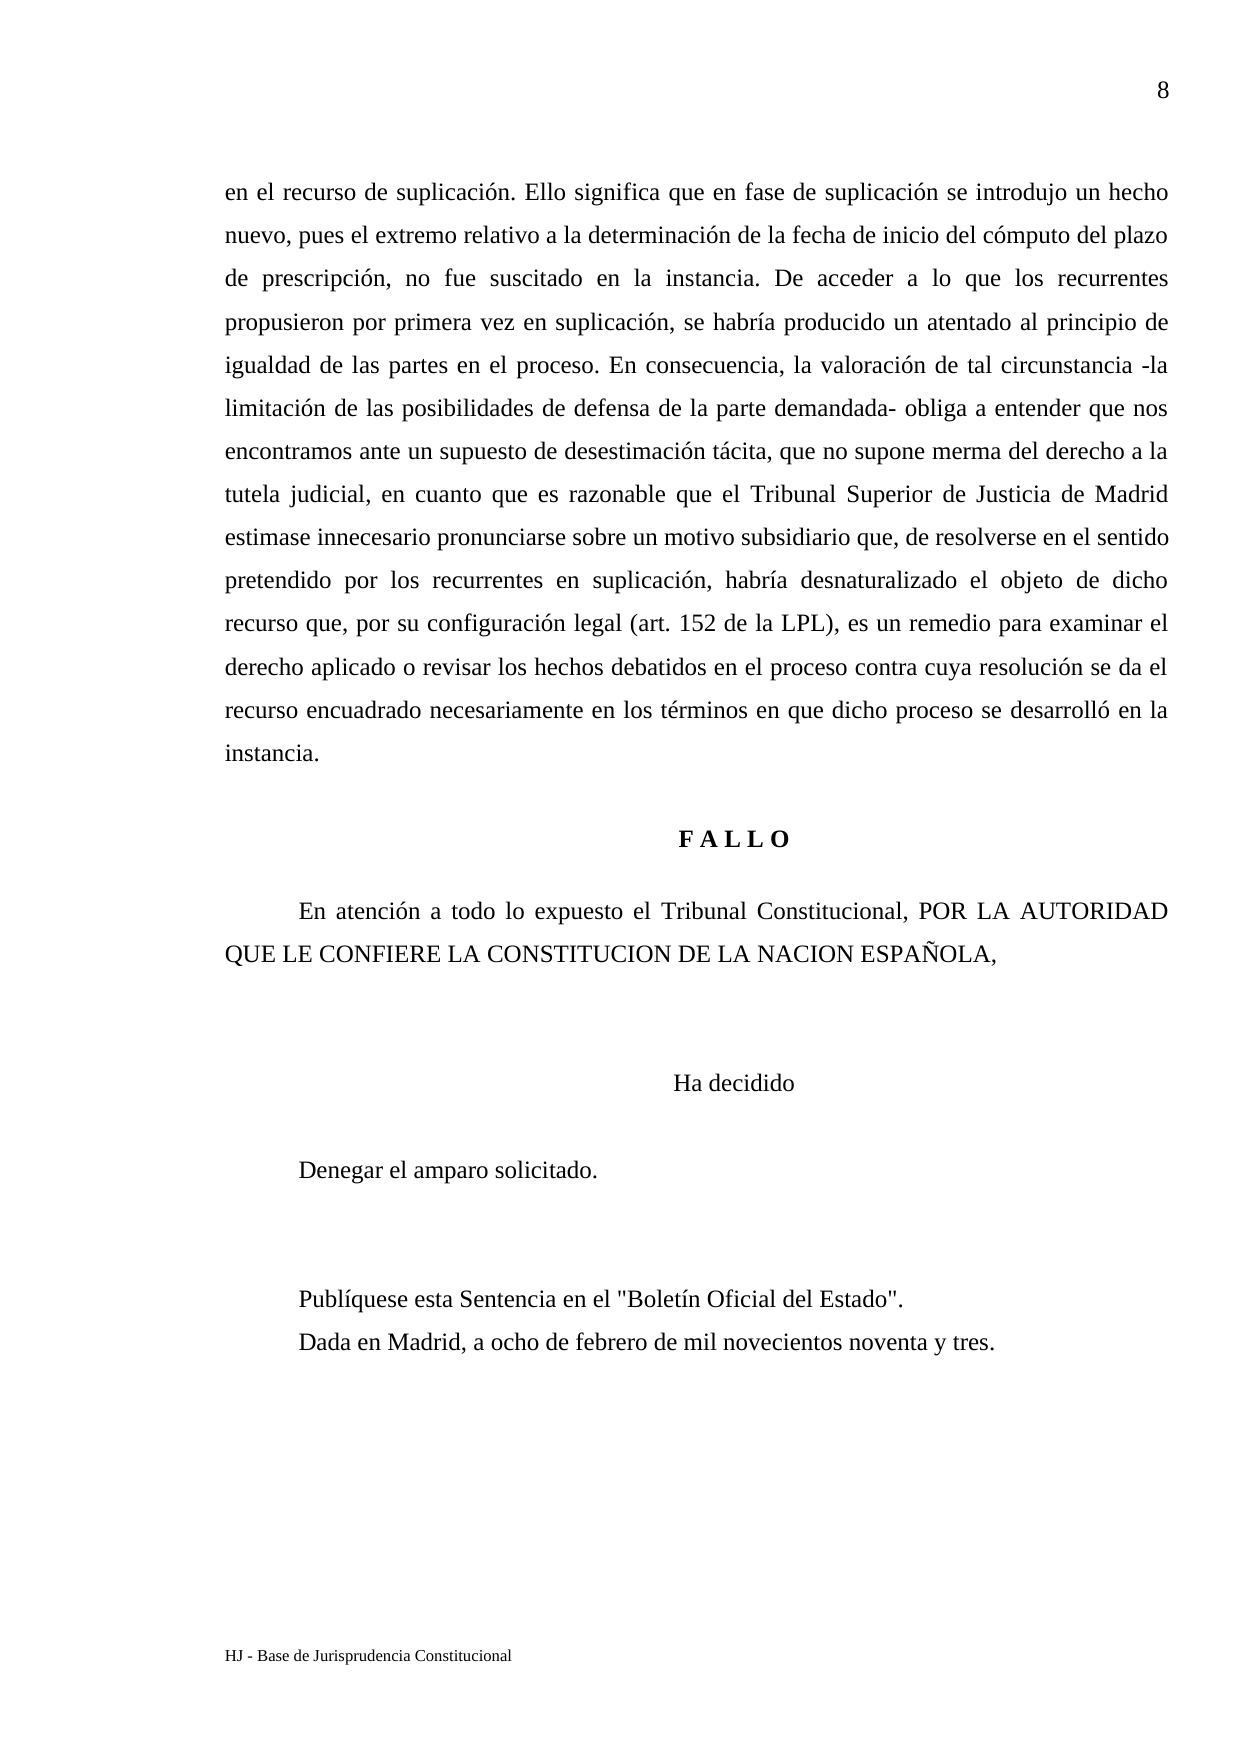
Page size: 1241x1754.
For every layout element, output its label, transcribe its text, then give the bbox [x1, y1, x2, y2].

text Dada en Madrid, a ocho de febrero de mil novecientos noventa y tres. [224, 1327, 1169, 1356]
text En atención a todo lo expuesto el Tribunal Constitucional, POR LA AUTORIDAD QUE LE CONFIERE LA CONSTITUCION DE LA NACION ESPAÑOLA, [224, 896, 1169, 968]
text Denegar el amparo solicitado. [224, 1155, 1169, 1183]
subtitle F A L L O [224, 824, 1169, 853]
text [224, 177, 1169, 767]
text Ha decidido [224, 1068, 1169, 1097]
text Publíquese esta Sentencia en el "Boletín Oficial del Estado". [224, 1284, 1169, 1313]
